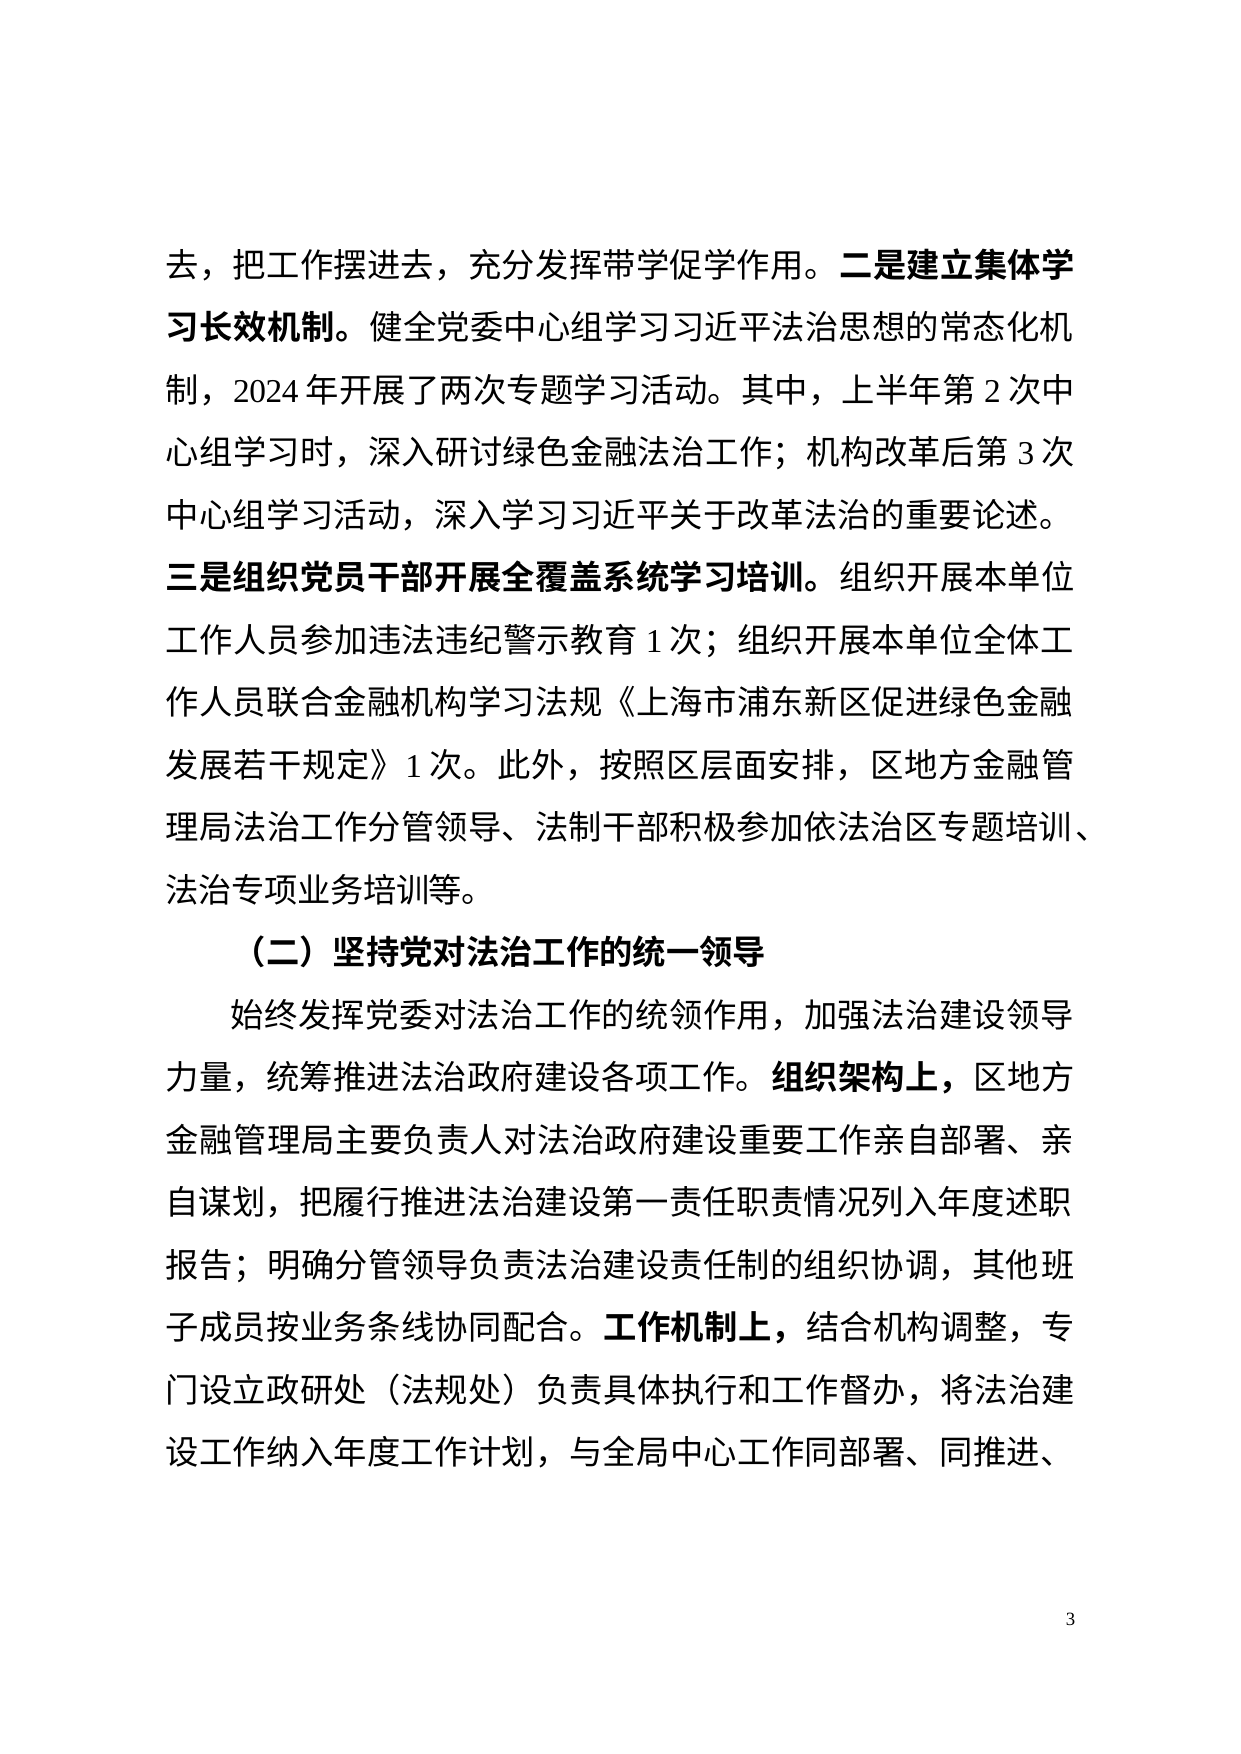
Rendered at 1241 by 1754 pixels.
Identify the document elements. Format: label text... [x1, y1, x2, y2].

text （二）坚持党对法治工作的统一领导 [165, 914, 1075, 977]
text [165, 227, 1075, 914]
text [165, 977, 1075, 1477]
